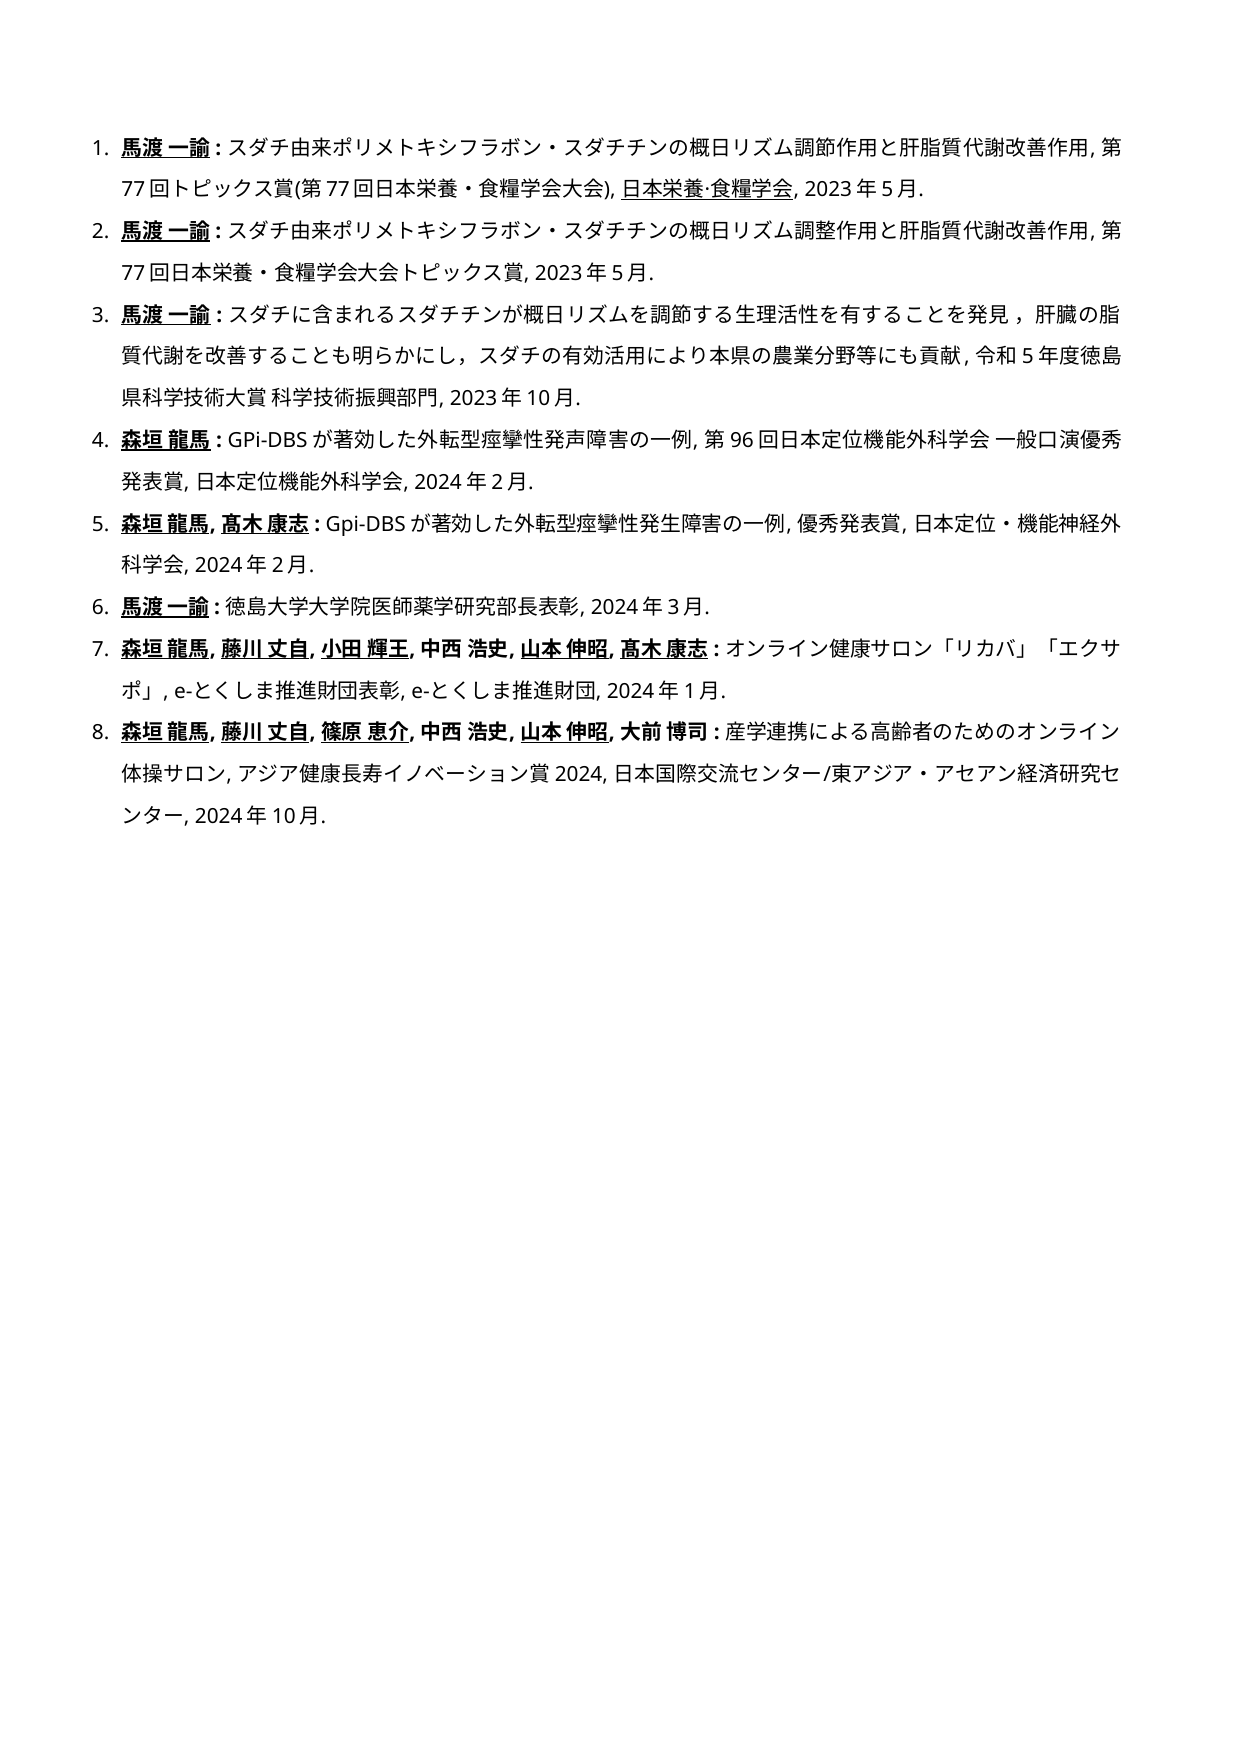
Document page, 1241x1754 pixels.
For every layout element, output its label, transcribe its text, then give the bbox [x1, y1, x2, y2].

list 馬渡 一諭 : スダチに含まれるスダチチンが概日リズムを調節する生理活性を有することを発見 ，肝臓の脂質代謝を改善することも明らかにし，スダチの有効活用により本県の農業分野等にも貢献, 令和5年度徳島県科学技術大賞 科学技術振興部門, 2023年10月. [92, 292, 1122, 417]
list 森垣 龍馬, 髙木 康志 : Gpi-DBSが著効した外転型痙攣性発生障害の一例, 優秀発表賞, 日本定位・機能神経外科学会, 2024年2月. [92, 501, 1122, 584]
list 馬渡 一諭 : スダチ由来ポリメトキシフラボン・スダチチンの概日リズム調節作用と肝脂質代謝改善作用, 第77回トピックス賞(第77回日本栄養・食糧学会大会), 日本栄養·食糧学会, 2023年5月. [92, 125, 1122, 209]
list 馬渡 一諭 : 徳島大学大学院医師薬学研究部長表彰, 2024年3月. [92, 584, 1122, 626]
list 森垣 龍馬, 藤川 丈自, 篠原 恵介, 中西 浩史, 山本 伸昭, 大前 博司 : 産学連携による高齢者のためのオンライン体操サロン, アジア健康長寿イノベーション賞2024, 日本国際交流センター/東アジア・アセアン経済研究センター, 2024年10月. [92, 710, 1122, 835]
list 馬渡 一諭 : スダチ由来ポリメトキシフラボン・スダチチンの概日リズム調整作用と肝脂質代謝改善作用, 第77回日本栄養・食糧学会大会トピックス賞, 2023年5月. [92, 209, 1122, 292]
list 森垣 龍馬, 藤川 丈自, 小田 輝王, 中西 浩史, 山本 伸昭, 髙木 康志 : オンライン健康サロン「リカバ」「エクサポ」, e-とくしま推進財団表彰, e-とくしま推進財団, 2024年1月. [92, 626, 1122, 710]
list 森垣 龍馬 : GPi-DBSが著効した外転型痙攣性発声障害の一例, 第96回日本定位機能外科学会 一般口演優秀発表賞, 日本定位機能外科学会, 2024年2月. [92, 417, 1122, 501]
